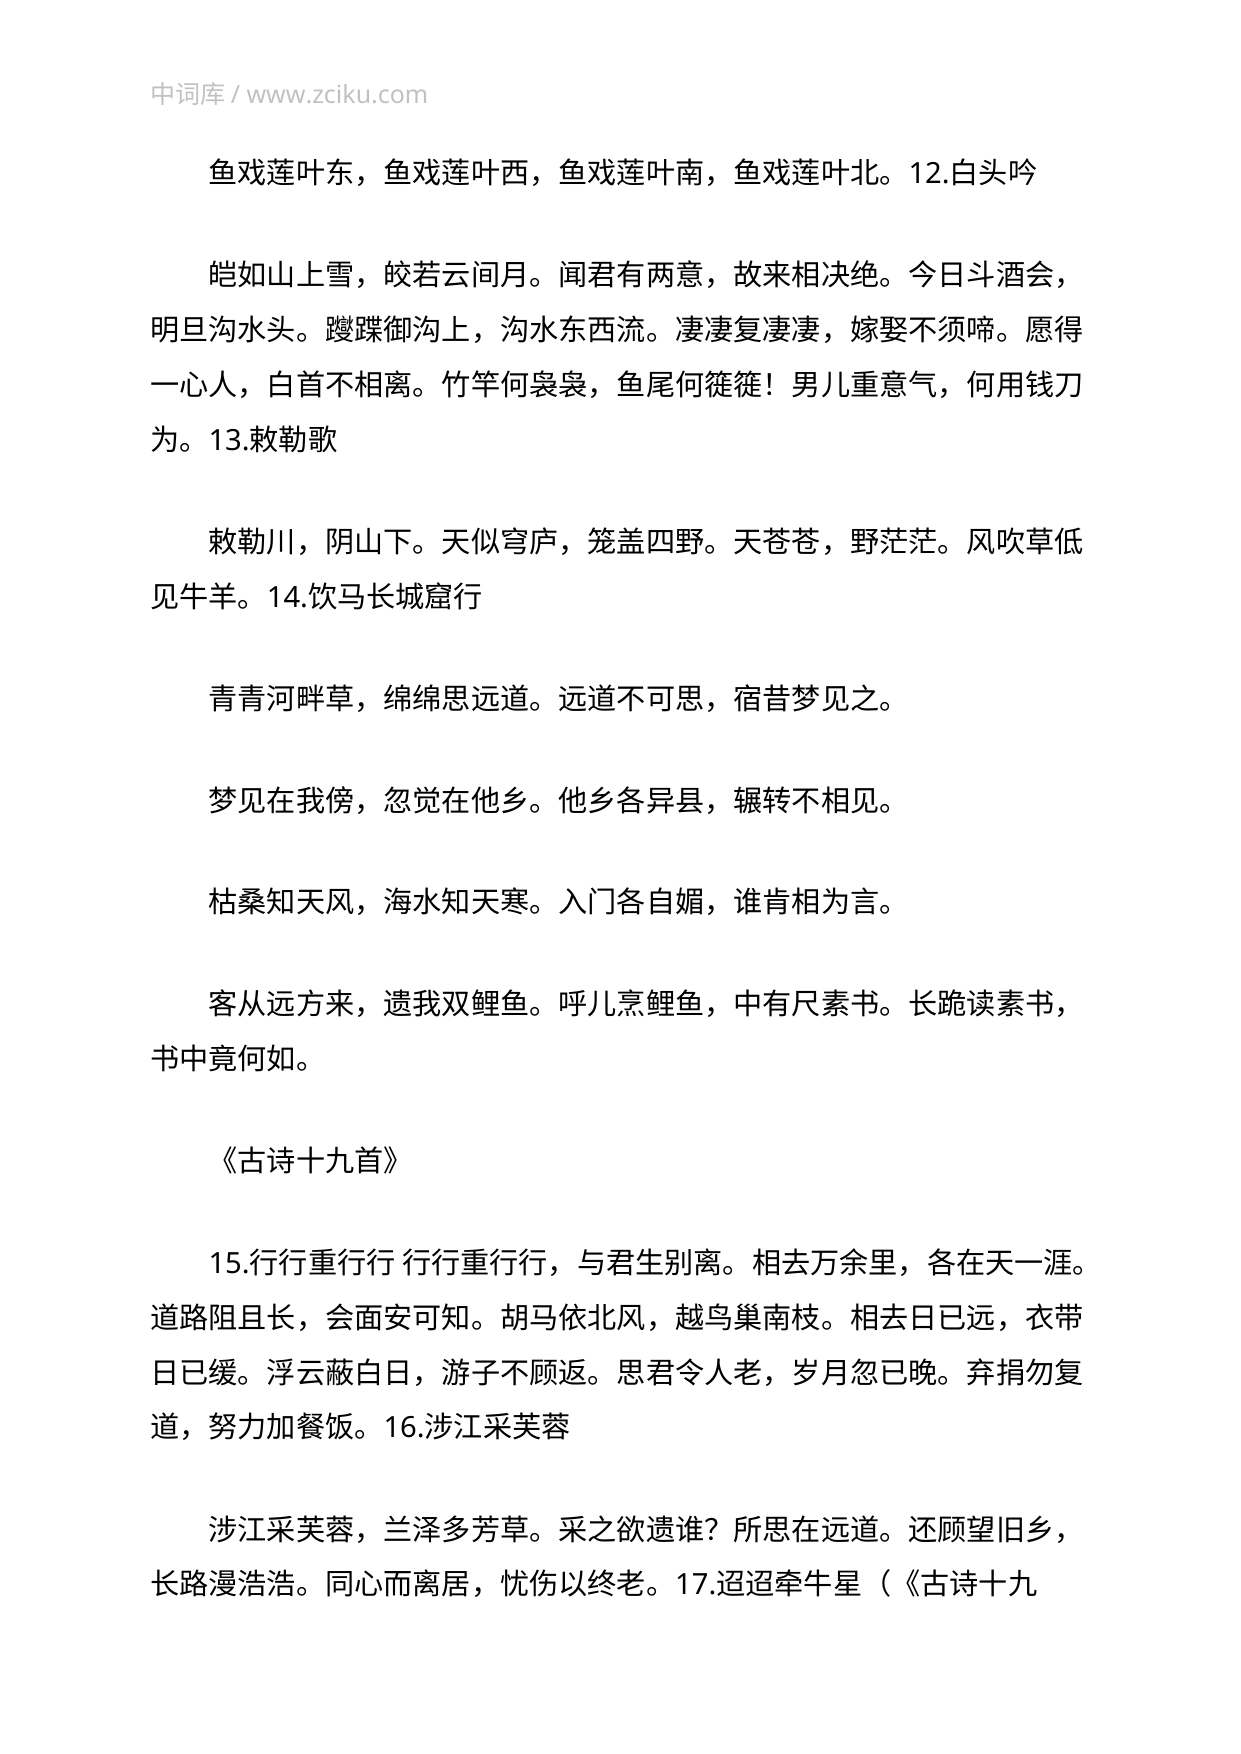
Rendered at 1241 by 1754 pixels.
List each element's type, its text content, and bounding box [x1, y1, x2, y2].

text 15.行行重行行 行行重行行，与君生别离。相去万余里，各在天一涯。道路阻且长，会面安可知。胡马依北风，越鸟巢南枝。相去日已远，衣带日已缓。浮云蔽白日，游子不顾返。思君令人老，岁月忽已晚。弃捐勿复道，努力加餐饭。16.涉江采芙蓉 [150, 1239, 1090, 1446]
text 敕勒川，阴山下。天似穹庐，笼盖四野。天苍苍，野茫茫。风吹草低见牛羊。14.饮马长城窟行 [150, 519, 1090, 616]
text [150, 1506, 1090, 1603]
text 客从远方来，遗我双鲤鱼。呼儿烹鲤鱼，中有尺素书。长跪读素书，书中竟何如。 [150, 981, 1090, 1078]
text 《古诗十九首》 [150, 1137, 1090, 1180]
text 梦见在我傍，忽觉在他乡。他乡各异县，辗转不相见。 [150, 777, 1090, 819]
text 皑如山上雪，皎若云间月。闻君有两意，故来相决绝。今日斗酒会，明旦沟水头。躞蹀御沟上，沟水东西流。凄凄复凄凄，嫁娶不须啼。愿得一心人，白首不相离。竹竿何袅袅，鱼尾何簁簁！男儿重意气，何用钱刀为。13.敕勒歌 [150, 252, 1090, 459]
text 枯桑知天风，海水知天寒。入门各自媚，谁肯相为言。 [150, 879, 1090, 921]
text 青青河畔草，绵绵思远道。远道不可思，宿昔梦见之。 [150, 676, 1090, 718]
text 鱼戏莲叶东，鱼戏莲叶西，鱼戏莲叶南，鱼戏莲叶北。12.白头吟 [150, 150, 1090, 192]
